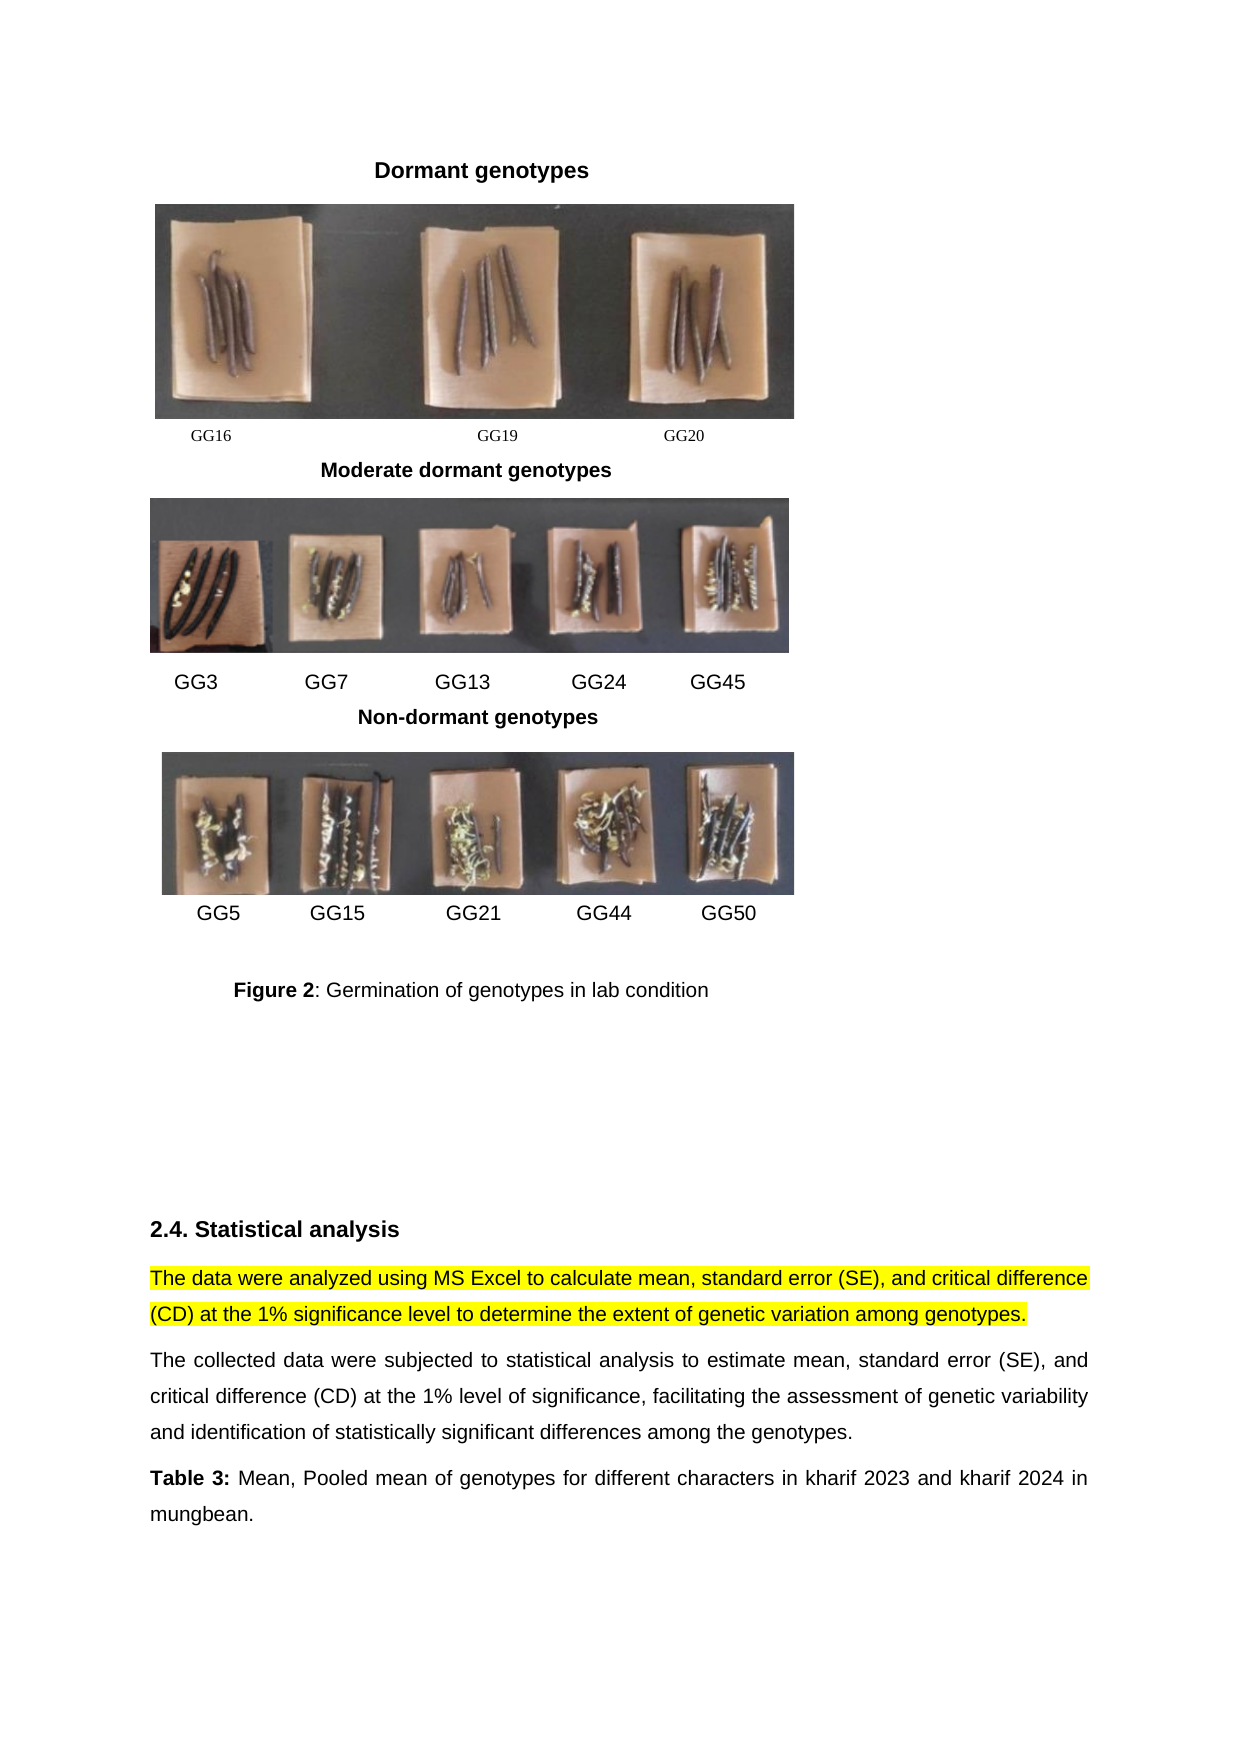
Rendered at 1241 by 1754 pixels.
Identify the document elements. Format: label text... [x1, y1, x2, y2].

text 2.4. Statistical analysis [150, 1216, 1090, 1242]
text The data were analyzed using MS Excel to calculate mean, standard error (SE), and critical difference (CD) at the 1% significance level to determine the extent of genetic variation among genotypes. [150, 1290, 1090, 1326]
picture [155, 204, 795, 419]
text The collected data were subjected to statistical analysis to estimate mean, standard error (SE), and critical difference (CD) at the 1% level of significance, facilitating the assessment of genetic variability and identification of statistically significant differences among the genotypes. [150, 1348, 1090, 1444]
text Table 3: Mean, Pooled mean of genotypes for different characters in kharif 2023 and kharif 2024 in mungbean. [150, 1466, 1090, 1526]
picture [161, 752, 795, 895]
picture [150, 498, 789, 653]
